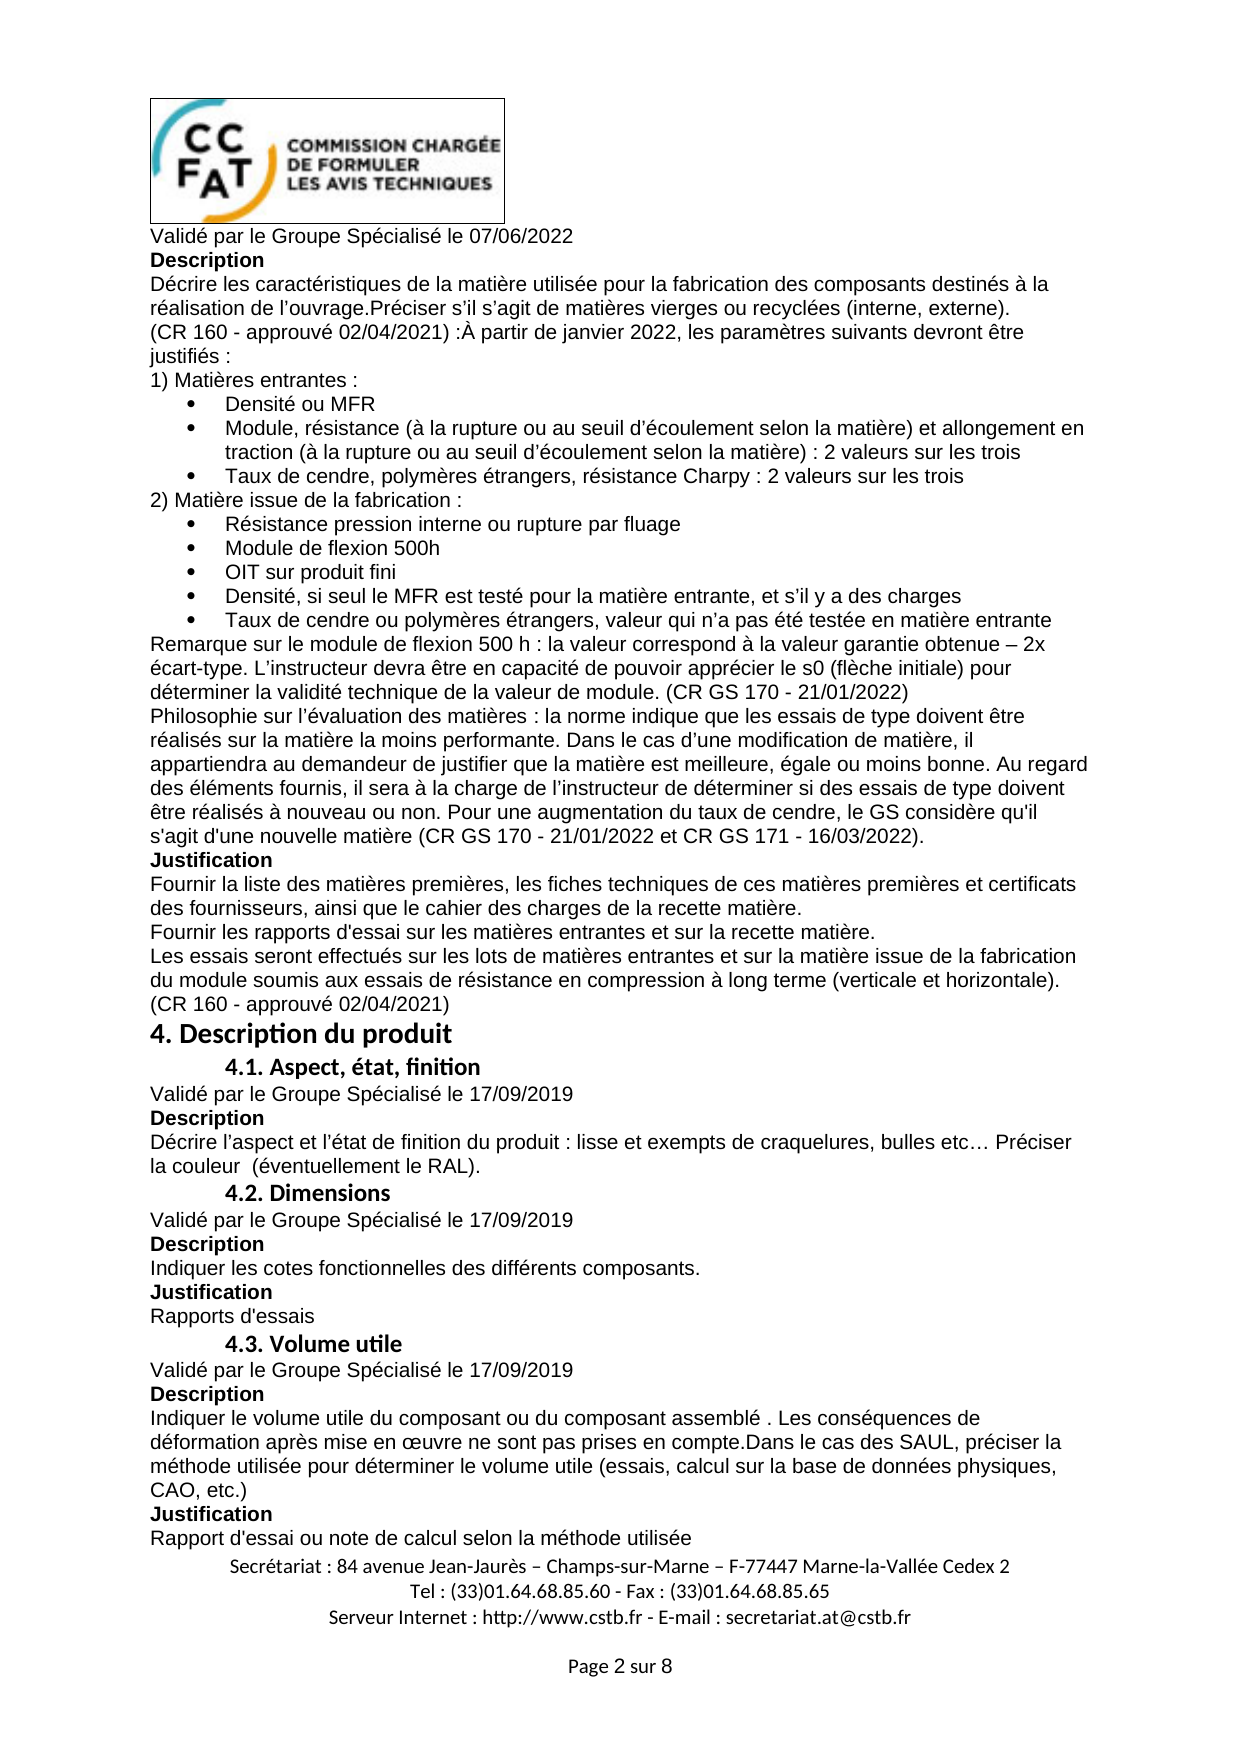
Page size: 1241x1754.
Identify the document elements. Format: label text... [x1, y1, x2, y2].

text 4.2. Dimensions [225, 1177, 1090, 1208]
text 4.1. Aspect, état, finition [225, 1051, 1090, 1082]
text 4.3. Volume utile [225, 1328, 1090, 1358]
list Module de flexion 500h [187, 536, 1090, 560]
text 2) Matière issue de la fabrication : [150, 488, 1090, 512]
text Validé par le Groupe Spécialisé le 17/09/2019 [150, 1208, 1090, 1232]
text (CR 160 - approuvé 02/04/2021) :À partir de janvier 2022, les paramètres suivants devront être justifiés :1) Matières entrantes : [150, 320, 1090, 392]
list Taux de cendre, polymères étrangers, résistance Charpy : 2 valeurs sur les trois [187, 464, 1090, 488]
text Rapport d'essai ou note de calcul selon la méthode utilisée [150, 1526, 1090, 1550]
text Rapports d'essais [150, 1304, 1090, 1328]
text Description [150, 1382, 1090, 1406]
text Validé par le Groupe Spécialisé le 17/09/2019 [150, 1082, 1090, 1106]
list OIT sur produit fini [187, 560, 1090, 584]
list Densité, si seul le MFR est testé pour la matière entrante, et s’il y a des charges [187, 584, 1090, 608]
picture [151, 99, 504, 223]
list Densité ou MFR [187, 392, 1090, 416]
text Validé par le Groupe Spécialisé le 17/09/2019 [150, 1358, 1090, 1382]
text Justification [150, 848, 1090, 872]
text 4. Description du produit [150, 1016, 1090, 1051]
text Décrire les caractéristiques de la matière utilisée pour la fabrication des composants destinés à la réalisation de l’ouvrage.Préciser s’il s’agit de matières vierges ou recyclées (interne, externe). [150, 272, 1090, 320]
text Justification [150, 1280, 1090, 1304]
text Indiquer les cotes fonctionnelles des différents composants. [150, 1256, 1090, 1280]
text Décrire l’aspect et l’état de finition du produit : lisse et exempts de craquelures, bulles etc… Préciser la couleur (éventuellement le RAL). [150, 1129, 1090, 1177]
text Remarque sur le module de flexion 500 h : la valeur correspond à la valeur garantie obtenue – 2x écart-type. L’instructeur devra être en capacité de pouvoir apprécier le s0 (flèche initiale) pour déterminer la validité technique de la valeur de module. (CR GS 170 - 21/01/2022) [150, 632, 1090, 704]
text Justification [150, 1502, 1090, 1526]
text Description [150, 1106, 1090, 1129]
list Résistance pression interne ou rupture par fluage [187, 512, 1090, 536]
list Module, résistance (à la rupture ou au seuil d’écoulement selon la matière) et allongement en traction (à la rupture ou au seuil d’écoulement selon la matière) : 2 valeurs sur les trois [187, 416, 1090, 464]
text Philosophie sur l’évaluation des matières : la norme indique que les essais de type doivent être réalisés sur la matière la moins performante. Dans le cas d’une modification de matière, il appartiendra au demandeur de justifier que la matière est meilleure, égale ou moins bonne. Au regard des éléments fournis, il sera à la charge de l’instructeur de déterminer si des essais de type doivent être réalisés à nouveau ou non. Pour une augmentation du taux de cendre, le GS considère qu'il s'agit d'une nouvelle matière (CR GS 170 - 21/01/2022 et CR GS 171 - 16/03/2022). [150, 704, 1090, 848]
text Description [150, 1232, 1090, 1256]
text Fournir la liste des matières premières, les fiches techniques de ces matières premières et certificats des fournisseurs, ainsi que le cahier des charges de la recette matière.Fournir les rapports d'essai sur les matières entrantes et sur la recette matière.Les essais seront effectués sur les lots de matières entrantes et sur la matière issue de la fabrication du module soumis aux essais de résistance en compression à long terme (verticale et horizontale).(CR 160 - approuvé 02/04/2021) [150, 872, 1090, 1016]
text Description [150, 248, 1090, 272]
text Validé par le Groupe Spécialisé le 07/06/2022 [150, 224, 1090, 248]
list Taux de cendre ou polymères étrangers, valeur qui n’a pas été testée en matière entrante [187, 608, 1090, 632]
